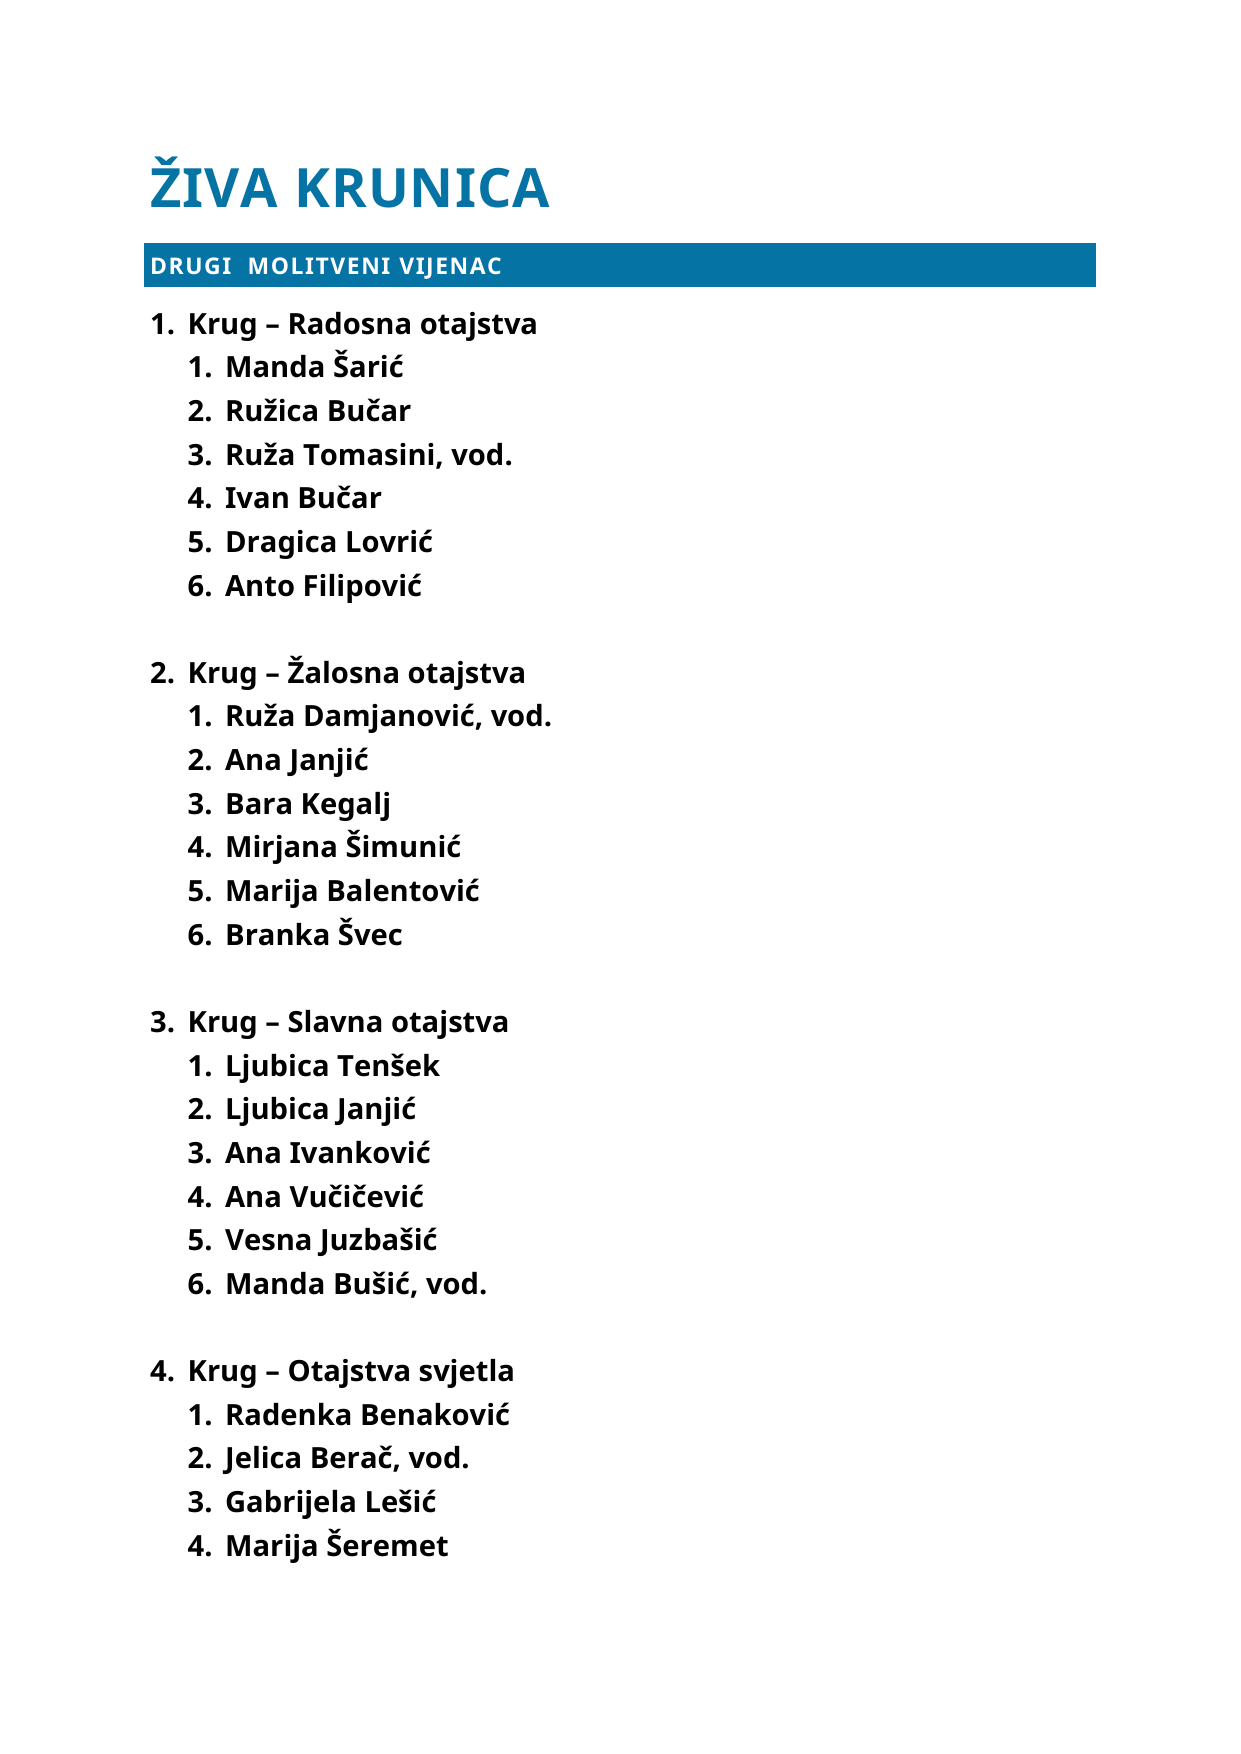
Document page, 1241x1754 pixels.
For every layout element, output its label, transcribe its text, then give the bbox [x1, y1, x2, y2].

list Marija Balentović [187, 870, 1090, 910]
list Ana Janjić [187, 739, 1090, 779]
list Krug – Žalosna otajstva [150, 652, 1090, 692]
list Krug – Slavna otajstva [150, 1001, 1090, 1041]
list Jelica Berač, vod. [187, 1438, 1090, 1477]
list Ivan Bučar [187, 477, 1090, 517]
list Ana Ivanković [187, 1132, 1090, 1172]
list Ljubica Janjić [187, 1088, 1090, 1128]
list Ana Vučičević [187, 1176, 1090, 1216]
title živa krunica [150, 150, 1090, 224]
list Branka Švec [187, 914, 1090, 954]
subtitle drugi molitveni vijenac [150, 250, 1090, 281]
list Dragica Lovrić [187, 521, 1090, 561]
list Gabrijela Lešić [187, 1481, 1090, 1521]
list Radenka Benaković [187, 1394, 1090, 1434]
list Vesna Juzbašić [187, 1219, 1090, 1259]
list Krug – Otajstva svjetla [150, 1350, 1090, 1390]
list Ljubica Tenšek [187, 1045, 1090, 1084]
list Krug – Radosna otajstva [150, 303, 1090, 343]
list Ruža Tomasini, vod. [187, 434, 1090, 473]
list Marija Šeremet [187, 1525, 1090, 1565]
list Anto Filipović [187, 565, 1090, 604]
list Ružica Bučar [187, 390, 1090, 430]
list Mirjana Šimunić [187, 827, 1090, 866]
list Bara Kegalj [187, 783, 1090, 823]
list Manda Bušić, vod. [187, 1263, 1090, 1303]
list Ruža Damjanović, vod. [187, 696, 1090, 735]
list Manda Šarić [187, 347, 1090, 386]
